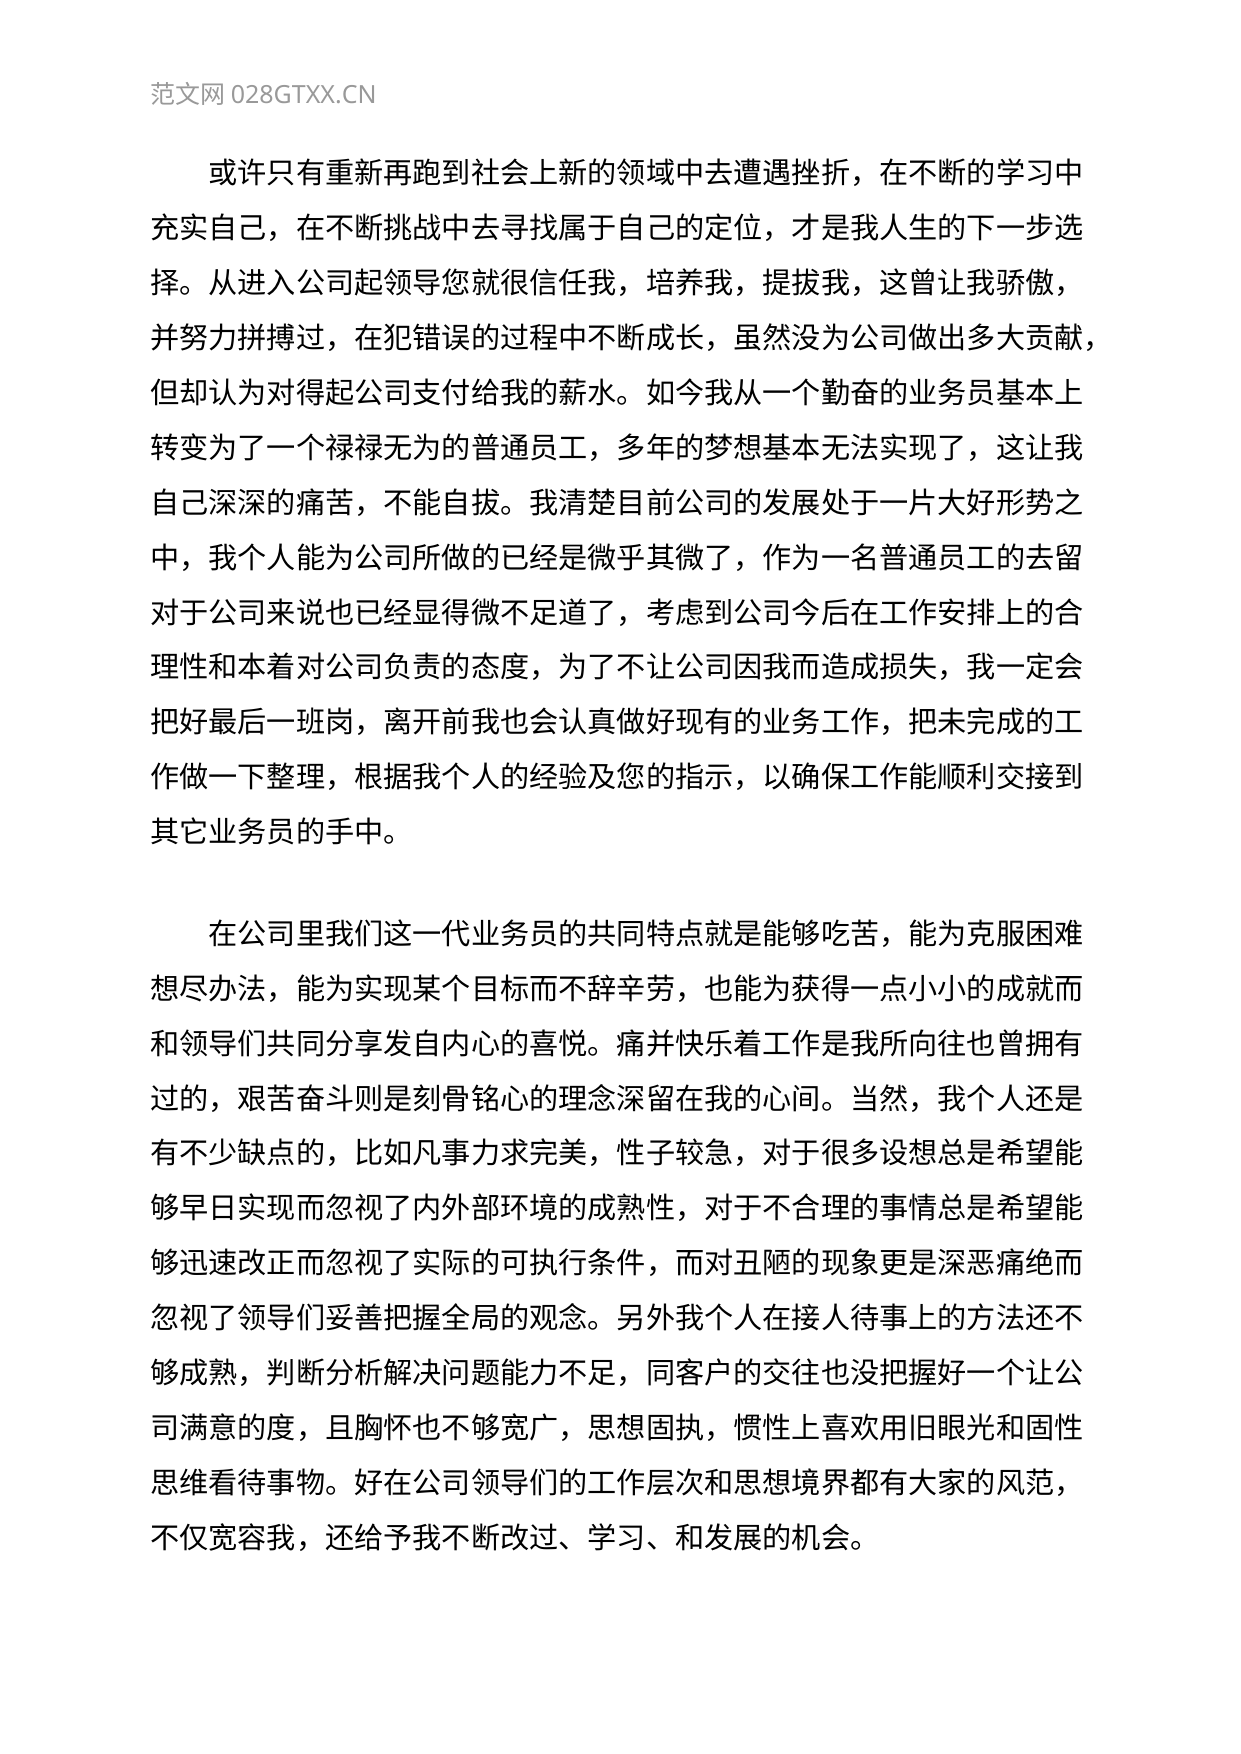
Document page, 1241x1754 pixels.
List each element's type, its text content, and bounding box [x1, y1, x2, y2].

text 在公司里我们这一代业务员的共同特点就是能够吃苦，能为克服困难想尽办法，能为实现某个目标而不辞辛劳，也能为获得一点小小的成就而和领导们共同分享发自内心的喜悦。痛并快乐着工作是我所向往也曾拥有过的，艰苦奋斗则是刻骨铭心的理念深留在我的心间。当然，我个人还是有不少缺点的，比如凡事力求完美，性子较急，对于很多设想总是希望能够早日实现而忽视了内外部环境的成熟性，对于不合理的事情总是希望能够迅速改正而忽视了实际的可执行条件，而对丑陋的现象更是深恶痛绝而忽视了领导们妥善把握全局的观念。另外我个人在接人待事上的方法还不够成熟，判断分析解决问题能力不足，同客户的交往也没把握好一个让公司满意的度，且胸怀也不够宽广，思想固执，惯性上喜欢用旧眼光和固性思维看待事物。好在公司领导们的工作层次和思想境界都有大家的风范，不仅宽容我，还给予我不断改过、学习、和发展的机会。 [150, 911, 1090, 1557]
text 或许只有重新再跑到社会上新的领域中去遭遇挫折，在不断的学习中充实自己，在不断挑战中去寻找属于自己的定位，才是我人生的下一步选择。从进入公司起领导您就很信任我，培养我，提拔我，这曾让我骄傲，并努力拼搏过，在犯错误的过程中不断成长，虽然没为公司做出多大贡献，但却认为对得起公司支付给我的薪水。如今我从一个勤奋的业务员基本上转变为了一个禄禄无为的普通员工，多年的梦想基本无法实现了，这让我自己深深的痛苦，不能自拔。我清楚目前公司的发展处于一片大好形势之中，我个人能为公司所做的已经是微乎其微了，作为一名普通员工的去留对于公司来说也已经显得微不足道了，考虑到公司今后在工作安排上的合理性和本着对公司负责的态度，为了不让公司因我而造成损失，我一定会把好最后一班岗，离开前我也会认真做好现有的业务工作，把未完成的工作做一下整理，根据我个人的经验及您的指示，以确保工作能顺利交接到其它业务员的手中。 [150, 150, 1090, 851]
